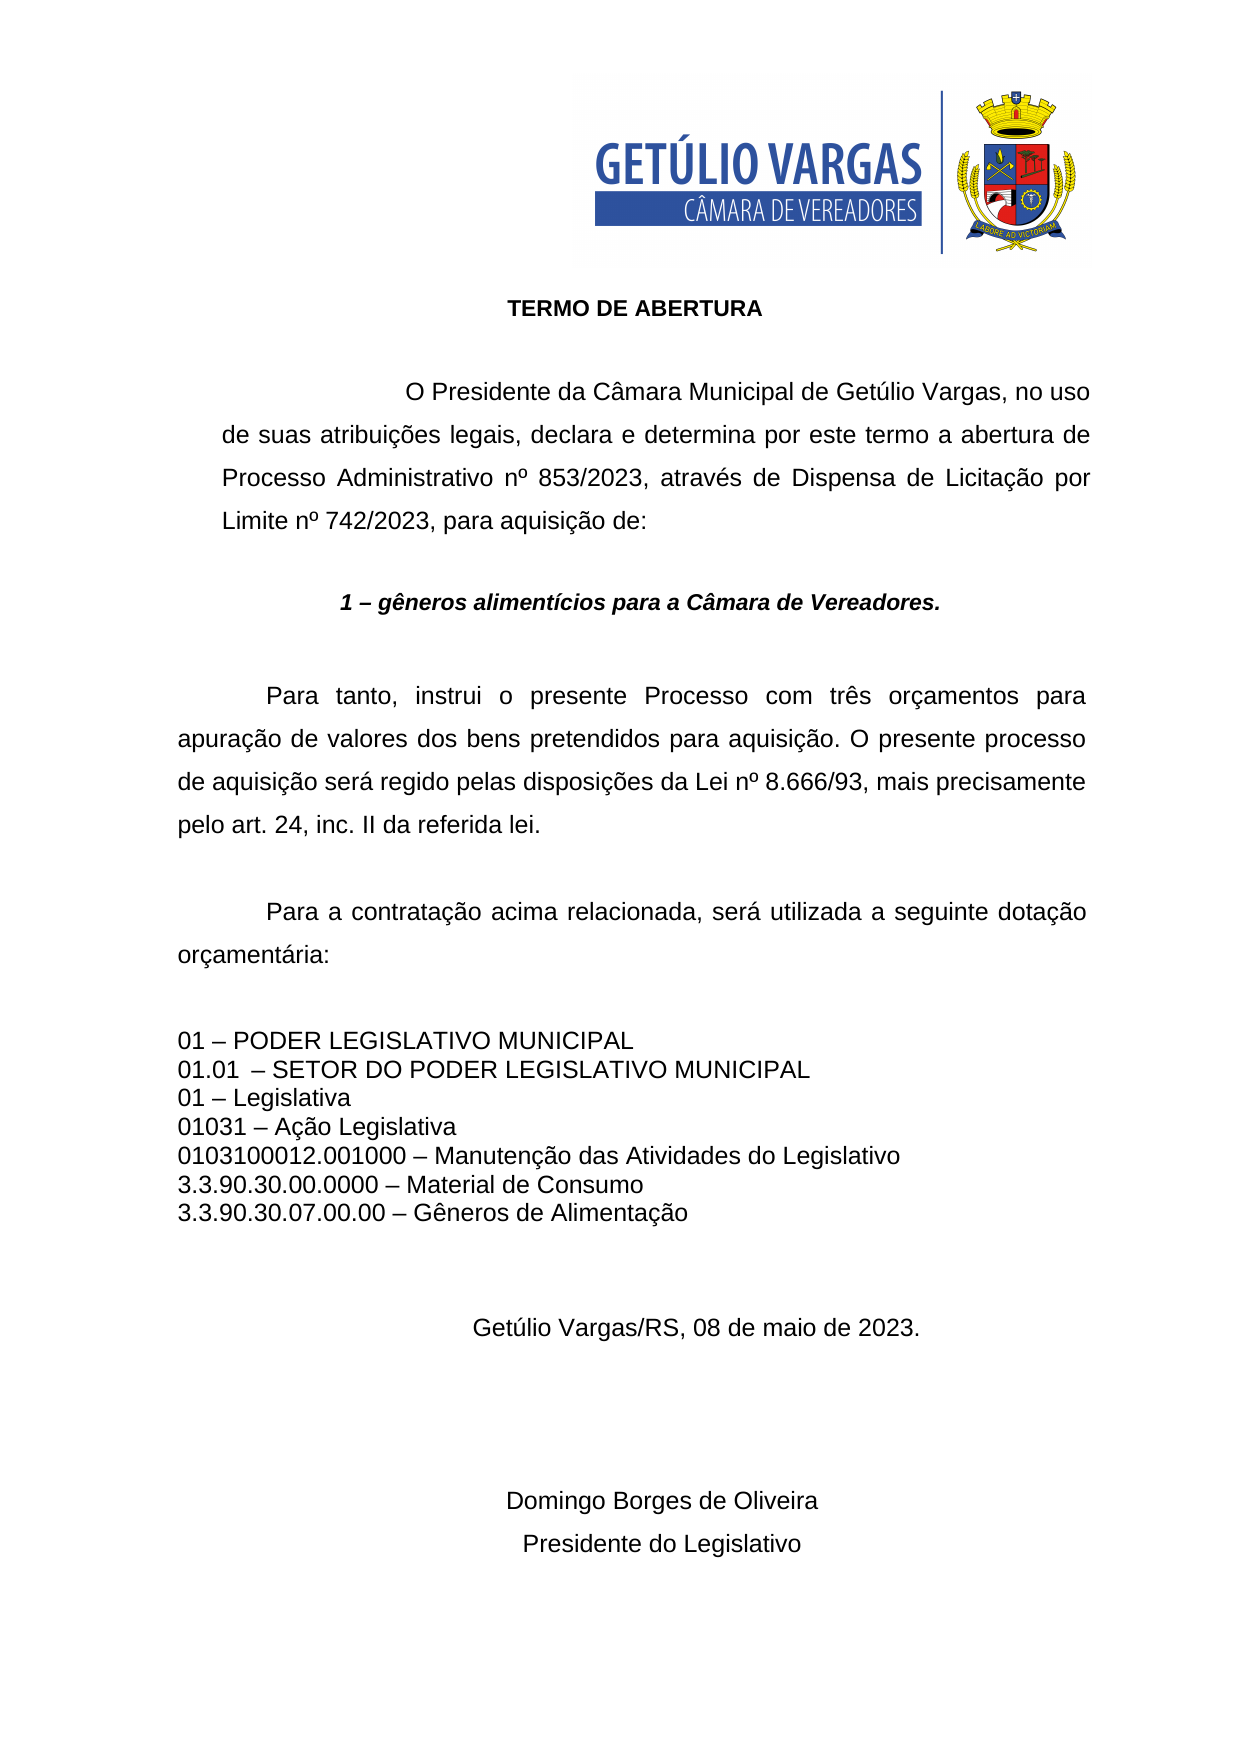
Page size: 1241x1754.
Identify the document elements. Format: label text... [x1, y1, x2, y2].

picture [572, 73, 1093, 268]
text Para tanto, instrui o presente Processo com três orçamentos para apuração de valores dos bens pretendidos para aquisição. O presente processo de aquisição será regido pelas disposições da Lei nº 8.666/93, mais precisamente pelo art. 24, inc. II da referida lei. [177, 681, 1088, 839]
text O Presidente da Câmara Municipal de Getúlio Vargas, no uso de suas atribuições legais, declara e determina por este termo a abertura de Processo Administrativo nº 853/2023, através de Dispensa de Licitação por Limite nº 742/2023, para aquisição de: [222, 377, 1092, 535]
text 01 – PODER LEGISLATIVO MUNICIPAL [177, 1026, 1092, 1055]
text Domingo Borges de Oliveira [177, 1486, 1147, 1515]
text 01 – Legislativa [177, 1083, 1092, 1112]
list – SETOR DO PODER LEGISLATIVO MUNICIPAL [177, 1055, 1092, 1083]
text 3.3.90.30.00.0000 – Material de Consumo [177, 1170, 1092, 1198]
text TERMO DE ABERTURA [177, 295, 1092, 322]
text 3.3.90.30.07.00.00 – Gêneros de Alimentação [177, 1198, 1092, 1227]
text 1 – gêneros alimentícios para a Câmara de Vereadores. [340, 589, 1092, 615]
text Presidente do Legislativo [177, 1529, 1147, 1558]
text Getúlio Vargas/RS, 08 de maio de 2023. [327, 1313, 1147, 1342]
text Para a contratação acima relacionada, será utilizada a seguinte dotação orçamentária: [177, 897, 1088, 968]
text 0103100012.001000 – Manutenção das Atividades do Legislativo [177, 1141, 1092, 1170]
text 01031 – Ação Legislativa [177, 1112, 1092, 1141]
